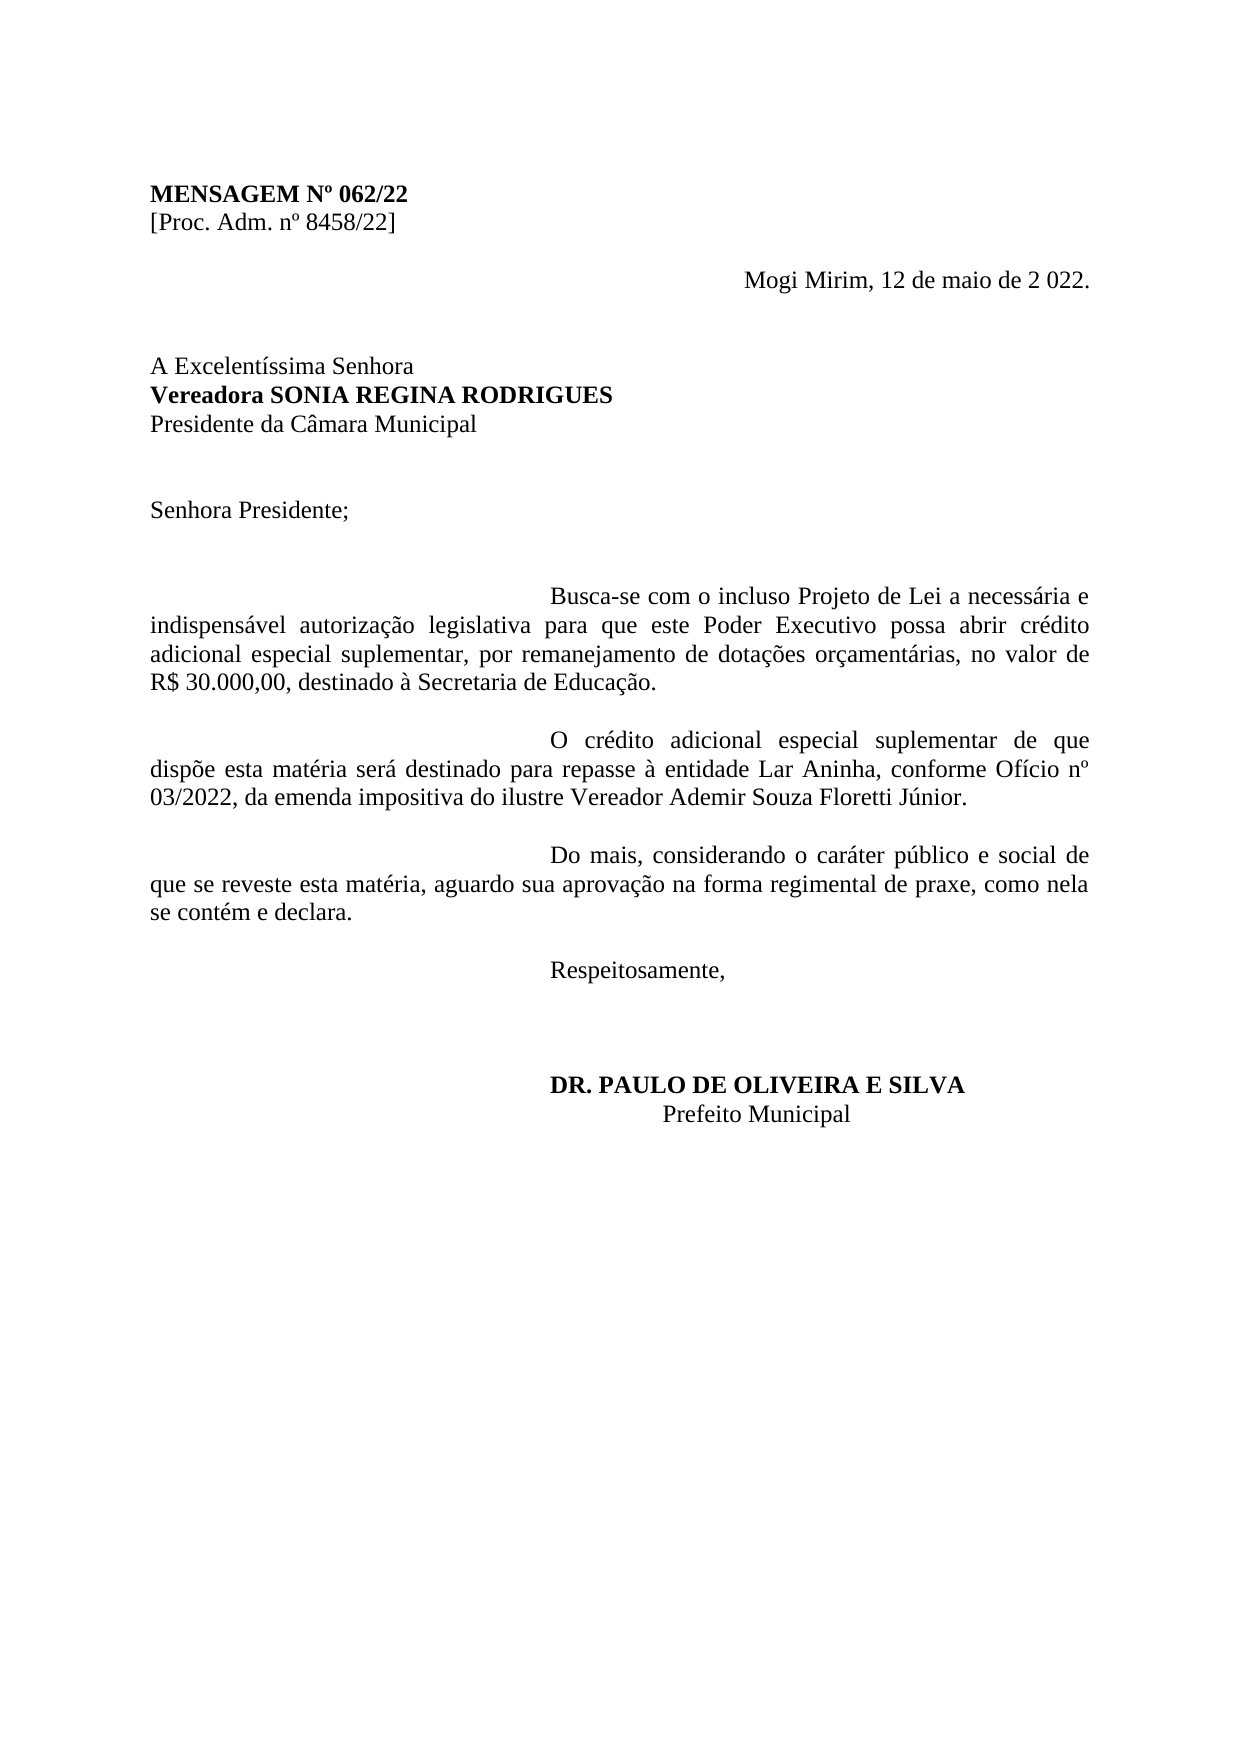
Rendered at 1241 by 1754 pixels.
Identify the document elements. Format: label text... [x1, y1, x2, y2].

text DR. PAULO DE OLIVEIRA E SILVA [150, 1070, 1090, 1099]
text Prefeito Municipal [150, 1099, 1090, 1127]
text Do mais, considerando o caráter público e social de que se reveste esta matéria, aguardo sua aprovação na forma regimental de praxe, como nela se contém e declara. [150, 840, 1090, 926]
text Vereadora SONIA REGINA RODRIGUES [150, 380, 1090, 409]
text Respeitosamente, [150, 955, 1090, 984]
text Busca-se com o incluso Projeto de Lei a necessária e indispensável autorização legislativa para que este Poder Executivo possa abrir crédito adicional especial suplementar, por remanejamento de dotações orçamentárias, no valor de R$ 30.000,00, destinado à Secretaria de Educação. [150, 581, 1090, 696]
text O crédito adicional especial suplementar de que dispõe esta matéria será destinado para repasse à entidade Lar Aninha, conforme Ofício nº 03/2022, da emenda impositiva do ilustre Vereador Ademir Souza Floretti Júnior. [150, 725, 1090, 811]
text [Proc. Adm. nº 8458/22] [150, 207, 1090, 236]
text MENSAGEM Nº 062/22 [150, 179, 1090, 207]
text Presidente da Câmara Municipal [150, 409, 1090, 437]
text Senhora Presidente; [150, 495, 1090, 524]
text Mogi Mirim, 12 de maio de 2 022. [150, 265, 1090, 294]
text A Excelentíssima Senhora [150, 351, 1090, 380]
